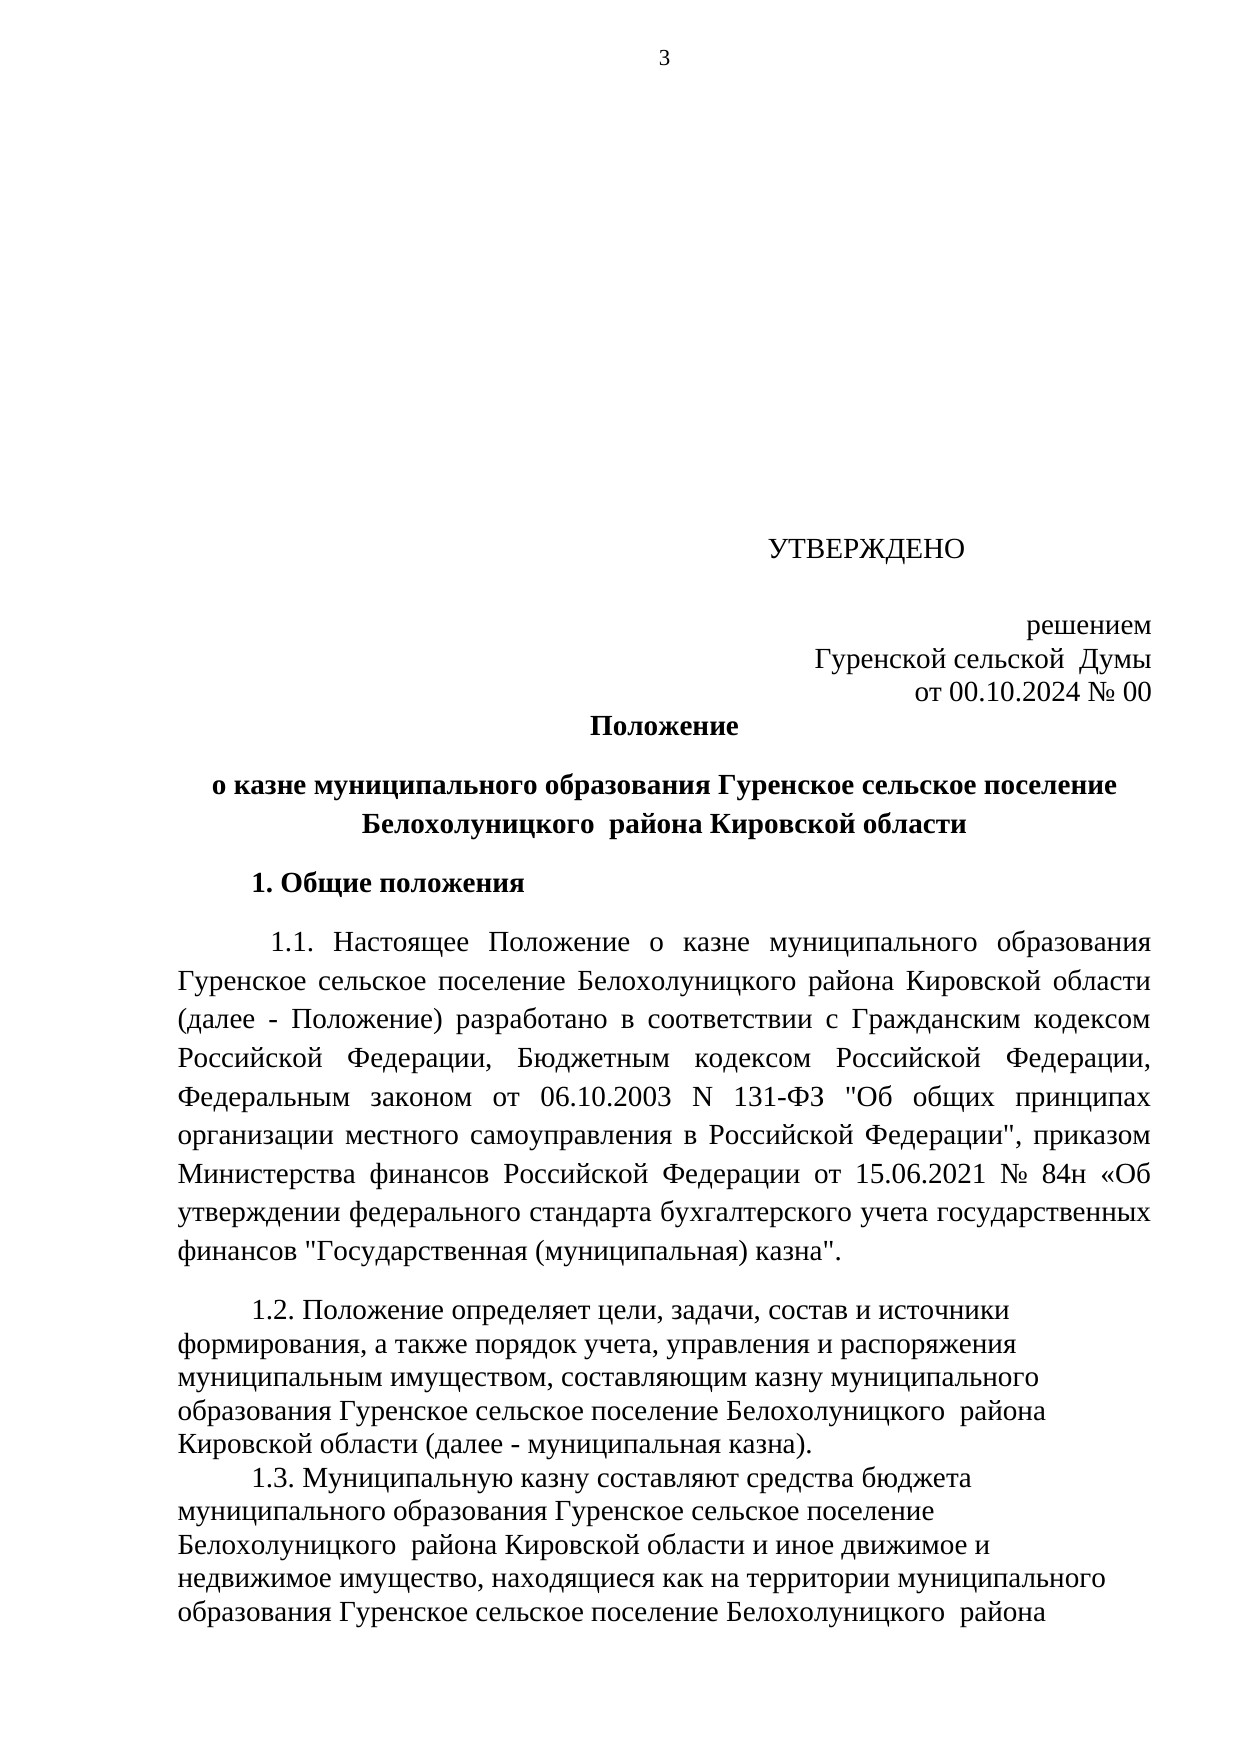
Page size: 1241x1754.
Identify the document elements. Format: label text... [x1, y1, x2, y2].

text Положение [177, 708, 1152, 741]
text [177, 1460, 1152, 1628]
text о казне муниципального образования Гуренское сельское поселение Белохолуницкого района Кировской области [177, 767, 1152, 839]
text от 00.10.2024 № 00 [177, 674, 1152, 708]
text 1.2. Положение определяет цели, задачи, состав и источники формирования, а также порядок учета, управления и распоряжения муниципальным имуществом, составляющим казну муниципального образования Гуренское сельское поселение Белохолуницкого района Кировской области (далее - муниципальная казна). [177, 1292, 1152, 1460]
text 1. Общие положения [177, 865, 1152, 899]
text 1.1. Настоящее Положение о казне муниципального образования Гуренское сельское поселение Белохолуницкого района Кировской области (далее - Положение) разработано в соответствии с Гражданским кодексом Российской Федерации, Бюджетным кодексом Российской Федерации, Федеральным законом от 06.10.2003 N 131-ФЗ "Об общих принципах организации местного самоуправления в Российской Федерации", приказом Министерства финансов Российской Федерации от 15.06.2021 № 84н «Об утверждении федерального стандарта бухгалтерского учета государственных финансов "Государственная (муниципальная) казна". [177, 924, 1152, 1266]
text решением [177, 607, 1152, 641]
text Гуренской сельской Думы [177, 641, 1152, 674]
text УТВЕРЖДЕНО [767, 531, 1152, 565]
